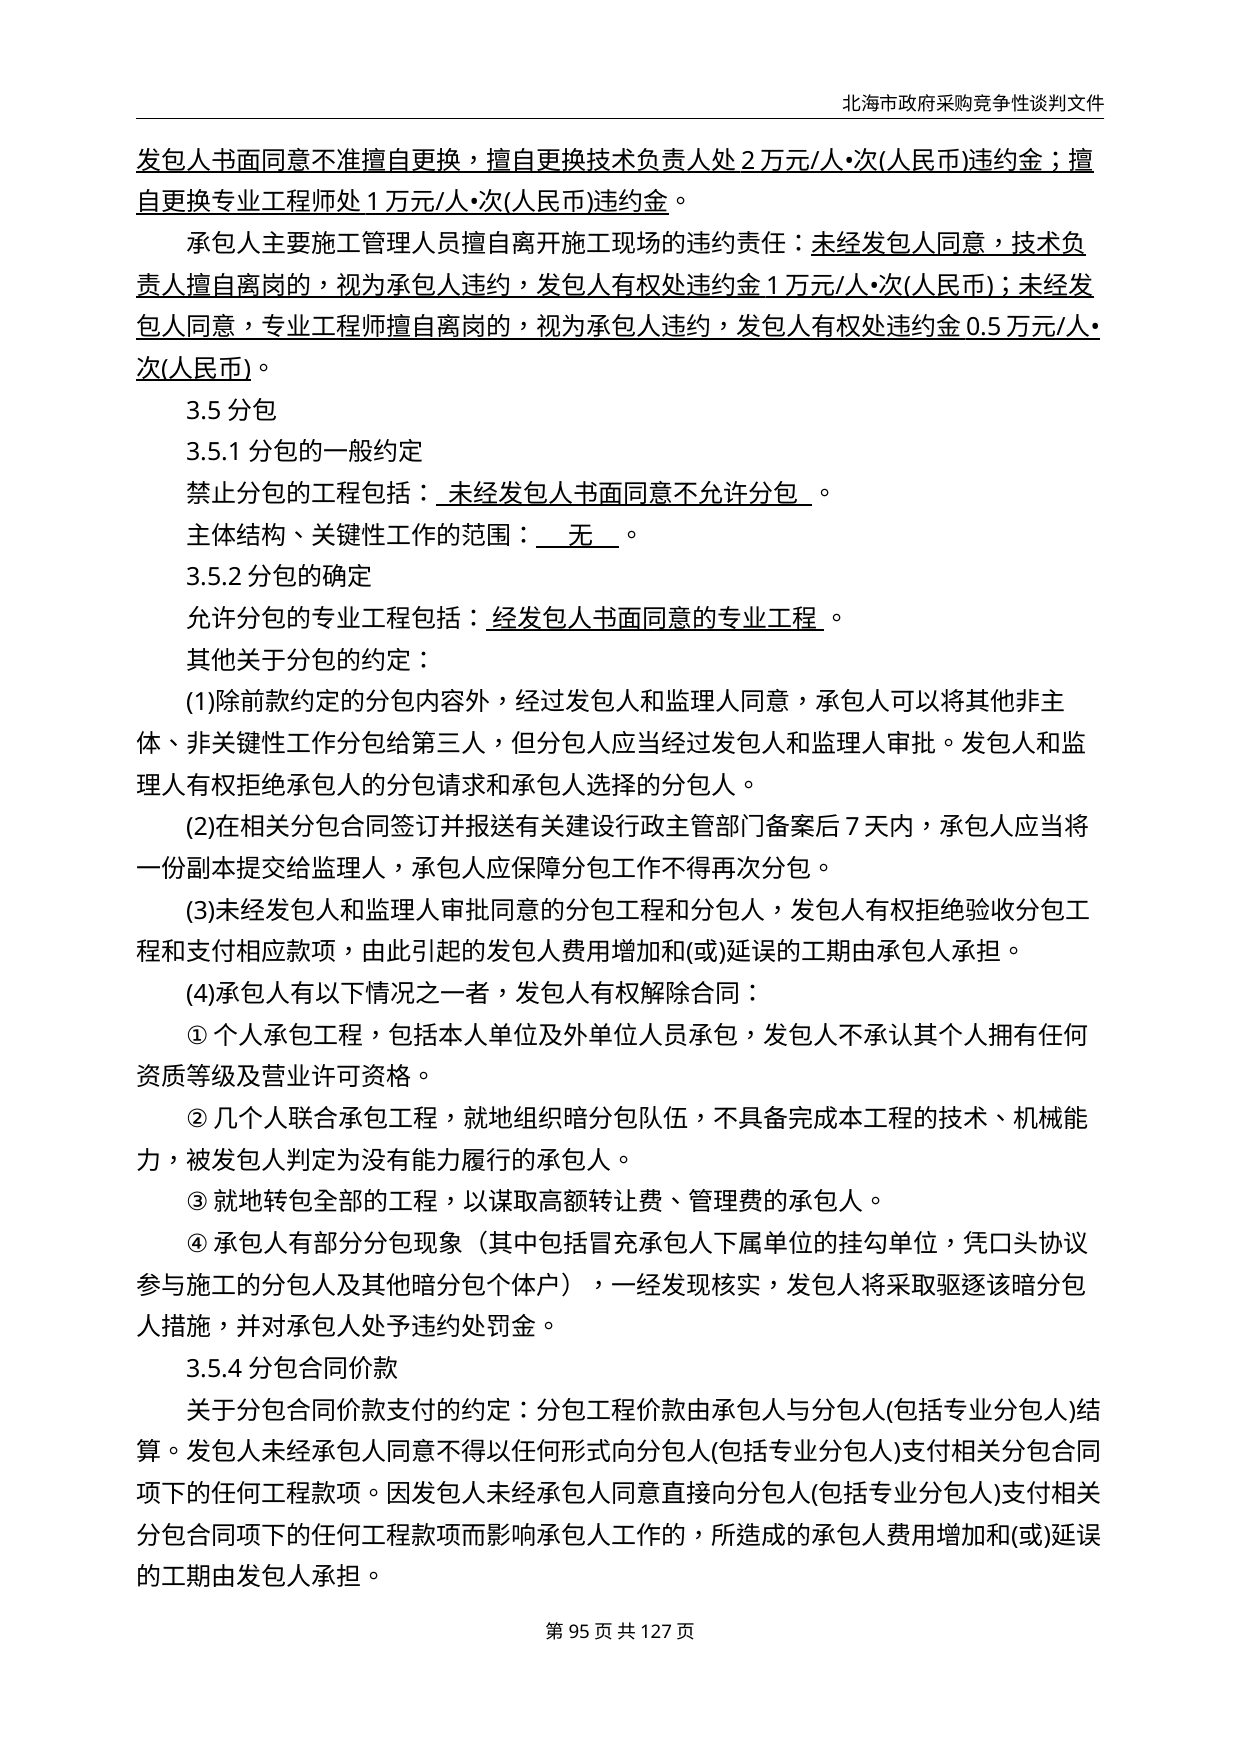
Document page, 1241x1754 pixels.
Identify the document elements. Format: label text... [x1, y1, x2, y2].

text (2)在相关分包合同签订并报送有关建设行政主管部门备案后7天内，承包人应当将一份副本提交给监理人，承包人应保障分包工作不得再次分包。 [136, 802, 1104, 886]
text 关于分包合同价款支付的约定：分包工程价款由承包人与分包人(包括专业分包人)结算。发包人未经承包人同意不得以任何形式向分包人(包括专业分包人)支付相关分包合同项下的任何工程款项。因发包人未经承包人同意直接向分包人(包括专业分包人)支付相关分包合同项下的任何工程款项而影响承包人工作的，所造成的承包人费用增加和(或)延误的工期由发包人承担。 [136, 1386, 1104, 1594]
text 3.5.1 分包的一般约定 [136, 427, 1104, 469]
text 允许分包的专业工程包括： 经发包人书面同意的专业工程 。 [136, 594, 1104, 636]
text (3)未经发包人和监理人审批同意的分包工程和分包人，发包人有权拒绝验收分包工程和支付相应款项，由此引起的发包人费用增加和(或)延误的工期由承包人承担。 [136, 886, 1104, 969]
text 主体结构、关键性工作的范围： 无 。 [136, 511, 1104, 552]
text ②几个人联合承包工程，就地组织暗分包队伍，不具备完成本工程的技术、机械能力，被发包人判定为没有能力履行的承包人。 [136, 1094, 1104, 1177]
text 承包人主要施工管理人员擅自离开施工现场的违约责任：未经发包人同意，技术负责人擅自离岗的，视为承包人违约，发包人有权处违约金1万元/人•次(人民币)；未经发包人同意，专业工程师擅自离岗的，视为承包人违约，发包人有权处违约金0.5万元/人•次(人民币)。 [136, 219, 1104, 386]
text 3.5 分包 [136, 386, 1104, 427]
text (1)除前款约定的分包内容外，经过发包人和监理人同意，承包人可以将其他非主体、非关键性工作分包给第三人，但分包人应当经过发包人和监理人审批。发包人和监理人有权拒绝承包人的分包请求和承包人选择的分包人。 [136, 677, 1104, 802]
text 3.5.2分包的确定 [136, 552, 1104, 594]
text ③就地转包全部的工程，以谋取高额转让费、管理费的承包人。 [136, 1177, 1104, 1219]
text ①个人承包工程，包括本人单位及外单位人员承包，发包人不承认其个人拥有任何资质等级及营业许可资格。 [136, 1011, 1104, 1094]
text 禁止分包的工程包括： 未经发包人书面同意不允许分包 。 [136, 469, 1104, 511]
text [136, 136, 1104, 219]
text ④承包人有部分分包现象（其中包括冒充承包人下属单位的挂勾单位，凭口头协议参与施工的分包人及其他暗分包个体户），一经发现核实，发包人将采取驱逐该暗分包人措施，并对承包人处予违约处罚金。 [136, 1219, 1104, 1344]
text 其他关于分包的约定： [136, 636, 1104, 677]
text (4)承包人有以下情况之一者，发包人有权解除合同： [136, 969, 1104, 1011]
text 3.5.4 分包合同价款 [136, 1344, 1104, 1386]
